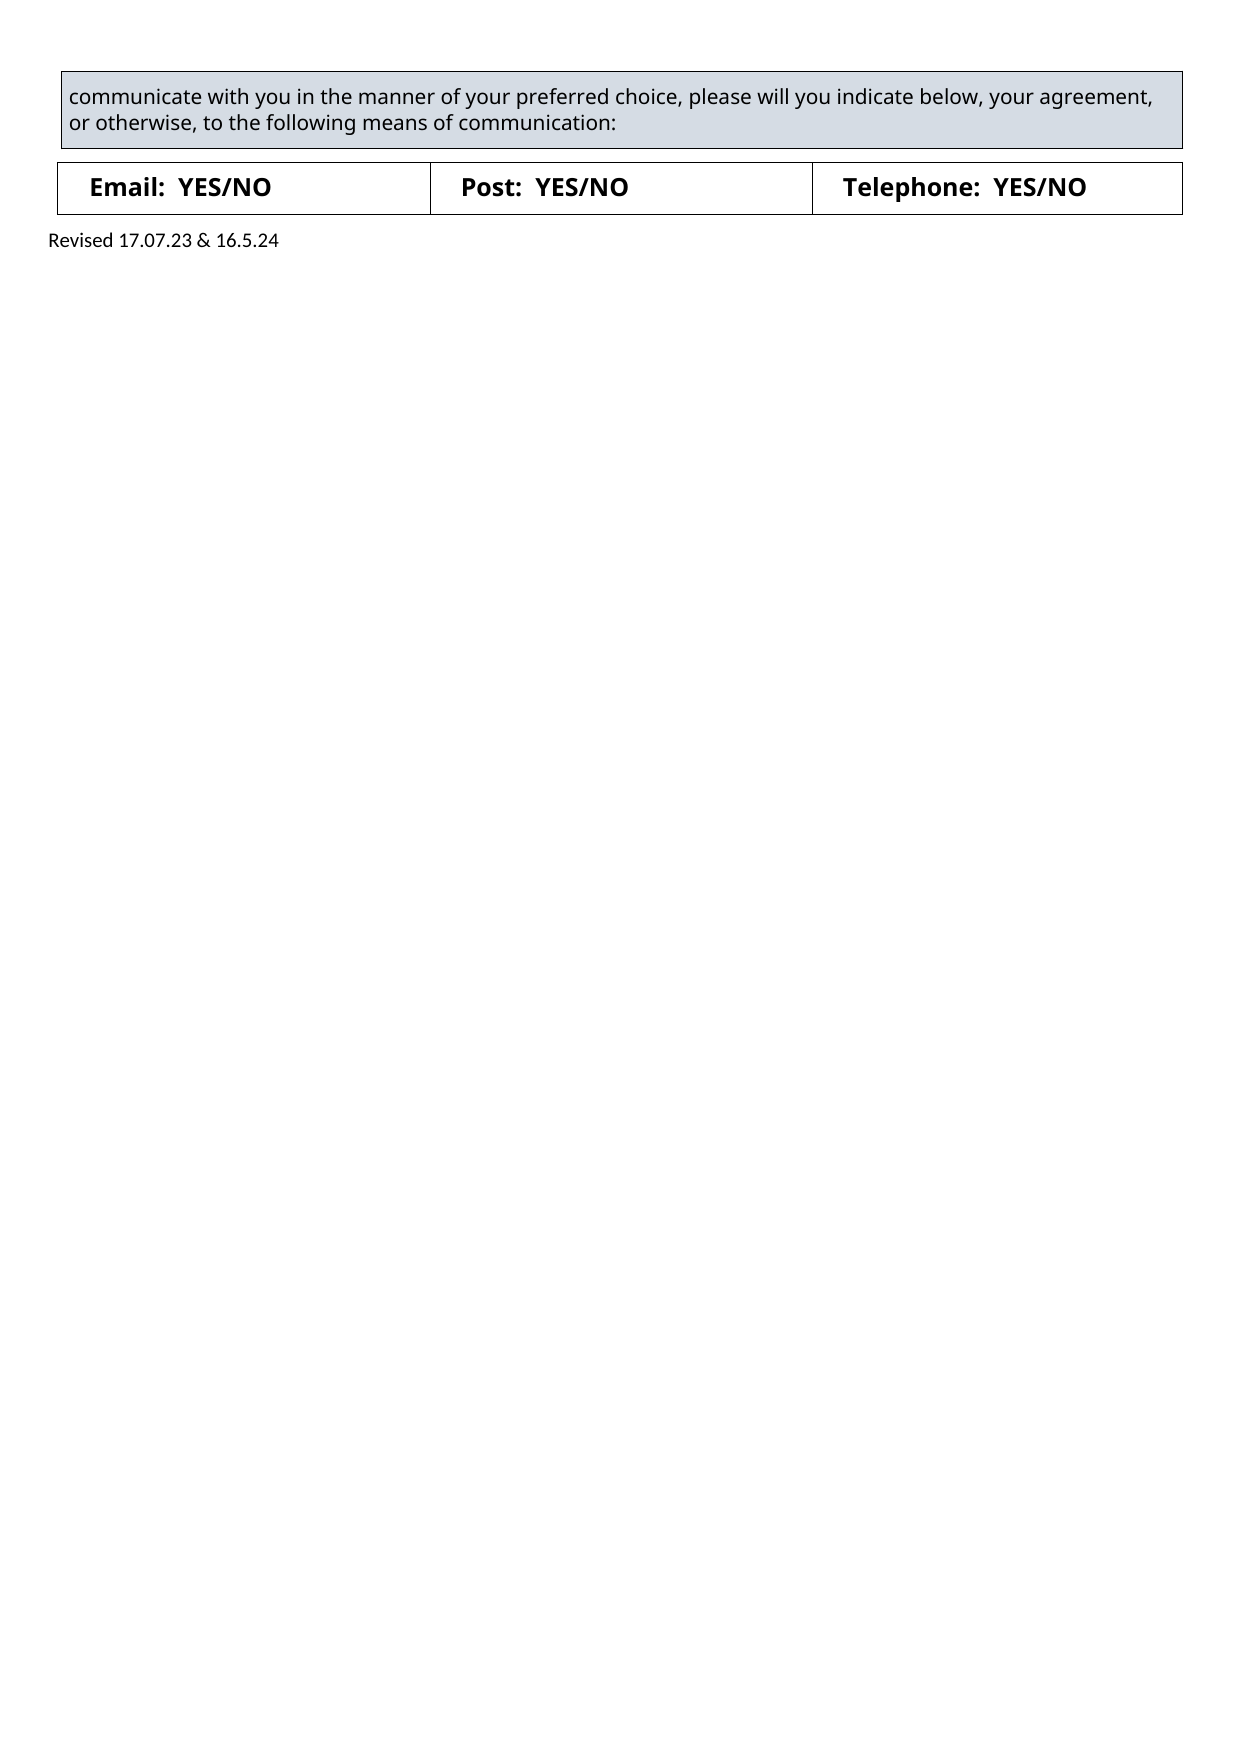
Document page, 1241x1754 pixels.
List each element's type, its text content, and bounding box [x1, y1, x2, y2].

text Revised 17.07.23 & 16.5.24 [48, 227, 1184, 253]
table_header Post: YES/NO [431, 163, 812, 214]
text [62, 72, 1182, 148]
table_header Email: YES/NO [58, 163, 430, 214]
table_header Telephone: YES/NO [813, 163, 1182, 214]
